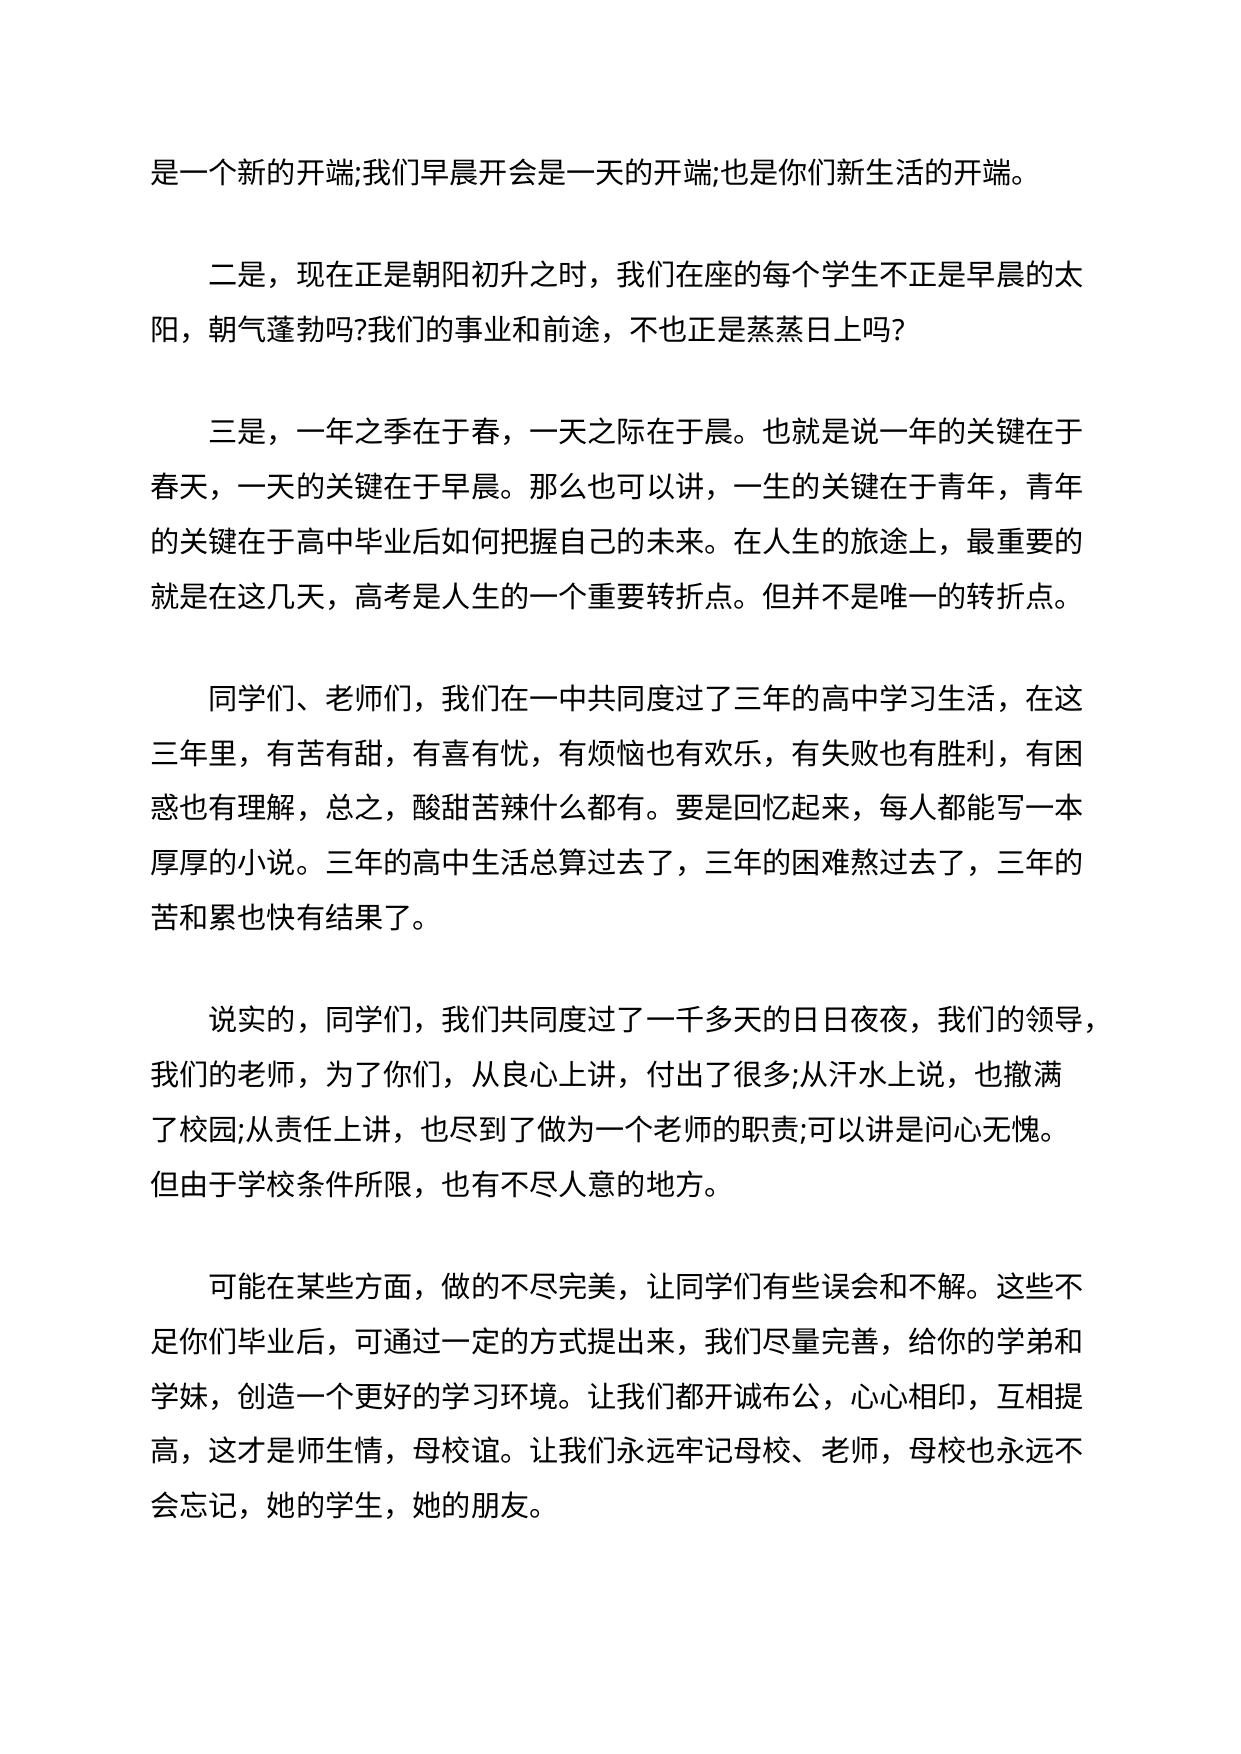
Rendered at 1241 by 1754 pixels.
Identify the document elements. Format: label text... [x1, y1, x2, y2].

text 说实的，同学们，我们共同度过了一千多天的日日夜夜，我们的领导，我们的老师，为了你们，从良心上讲，付出了很多;从汗水上说，也撤满了校园;从责任上讲，也尽到了做为一个老师的职责;可以讲是问心无愧。但由于学校条件所限，也有不尽人意的地方。 [150, 997, 1090, 1204]
text 三是，一年之季在于春，一天之际在于晨。也就是说一年的关键在于春天，一天的关键在于早晨。那么也可以讲，一生的关键在于青年，青年的关键在于高中毕业后如何把握自己的未来。在人生的旅途上，最重要的就是在这几天，高考是人生的一个重要转折点。但并不是唯一的转折点。 [150, 409, 1090, 616]
text 同学们、老师们，我们在一中共同度过了三年的高中学习生活，在这三年里，有苦有甜，有喜有忧，有烦恼也有欢乐，有失败也有胜利，有困惑也有理解，总之，酸甜苦辣什么都有。要是回忆起来，每人都能写一本厚厚的小说。三年的高中生活总算过去了，三年的困难熬过去了，三年的苦和累也快有结果了。 [150, 675, 1090, 937]
text 可能在某些方面，做的不尽完美，让同学们有些误会和不解。这些不足你们毕业后，可通过一定的方式提出来，我们尽量完善，给你的学弟和学妹，创造一个更好的学习环境。让我们都开诚布公，心心相印，互相提高，这才是师生情，母校谊。让我们永远牢记母校、老师，母校也永远不会忘记，她的学生，她的朋友。 [150, 1263, 1090, 1525]
text 二是，现在正是朝阳初升之时，我们在座的每个学生不正是早晨的太阳，朝气蓬勃吗?我们的事业和前途，不也正是蒸蒸日上吗? [150, 252, 1090, 349]
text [150, 150, 1090, 192]
